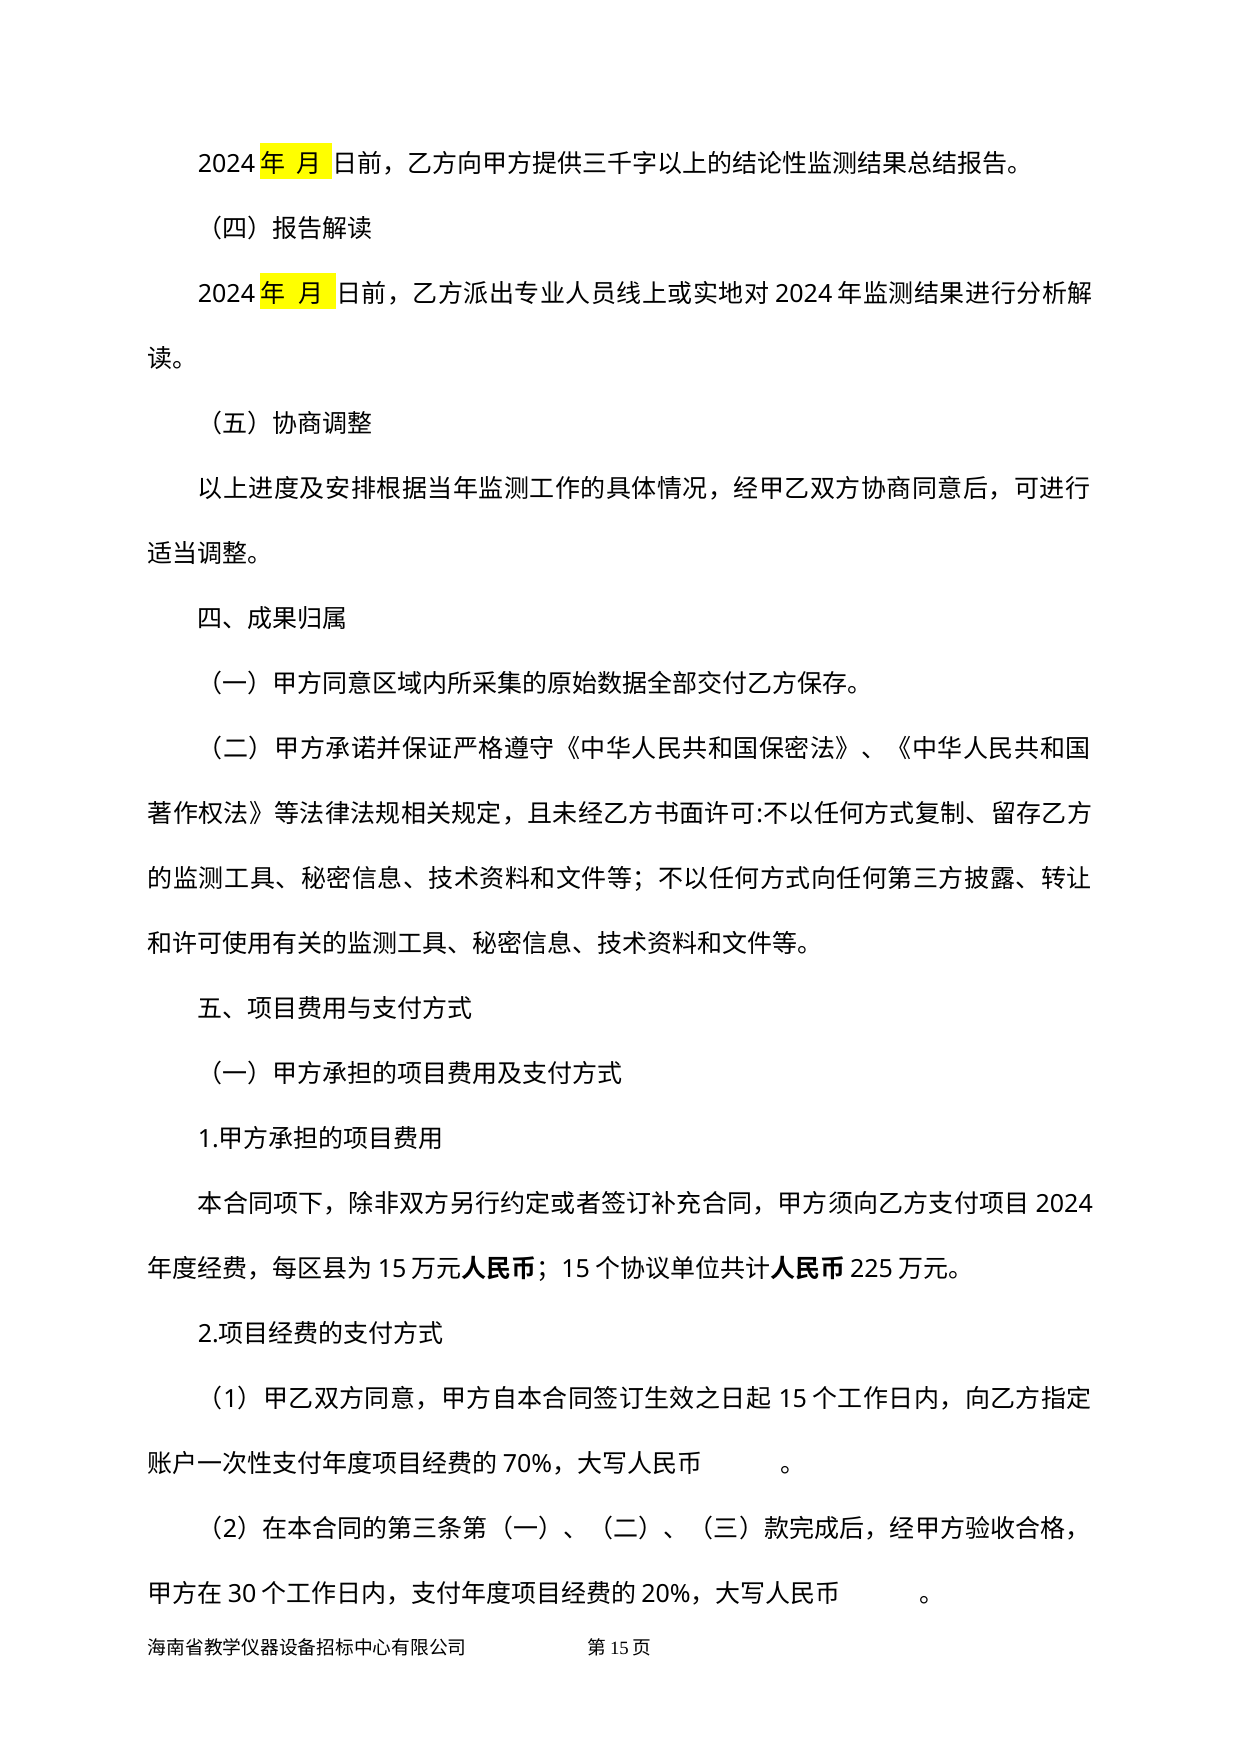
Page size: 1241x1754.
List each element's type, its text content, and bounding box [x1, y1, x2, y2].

text （1）甲乙双方同意，甲方自本合同签订生效之日起15个工作日内，向乙方指定账户一次性支付年度项目经费的70%，大写人民币 。 [148, 1364, 1093, 1494]
text 1.甲方承担的项目费用 [148, 1104, 1093, 1169]
text 以上进度及安排根据当年监测工作的具体情况，经甲乙双方协商同意后，可进行适当调整。 [148, 454, 1093, 584]
text （二）甲方承诺并保证严格遵守《中华人民共和国保密法》、《中华人民共和国著作权法》等法律法规相关规定，且未经乙方书面许可:不以任何方式复制、留存乙方的监测工具、秘密信息、技术资料和文件等；不以任何方式向任何第三方披露、转让和许可使用有关的监测工具、秘密信息、技术资料和文件等。 [148, 714, 1093, 974]
text （2）在本合同的第三条第（一）、（二）、（三）款完成后，经甲方验收合格，甲方在30个工作日内，支付年度项目经费的20%，大写人民币 。 [148, 1494, 1093, 1624]
text 2024年 月 日前，乙方向甲方提供三千字以上的结论性监测结果总结报告。 [148, 129, 1093, 194]
text 2.项目经费的支付方式 [148, 1299, 1093, 1364]
text （一）甲方承担的项目费用及支付方式 [148, 1039, 1093, 1104]
text （一）甲方同意区域内所采集的原始数据全部交付乙方保存。 [148, 649, 1093, 714]
text 四、成果归属 [148, 584, 1093, 649]
text 本合同项下，除非双方另行约定或者签订补充合同，甲方须向乙方支付项目2024年度经费，每区县为15万元人民币；15个协议单位共计人民币225万元。 [148, 1169, 1093, 1299]
text 2024年 月 日前，乙方派出专业人员线上或实地对2024年监测结果进行分析解读。 [148, 259, 1093, 389]
text （五）协商调整 [148, 389, 1093, 454]
text （四）报告解读 [148, 194, 1093, 259]
text 五、项目费用与支付方式 [148, 974, 1093, 1039]
